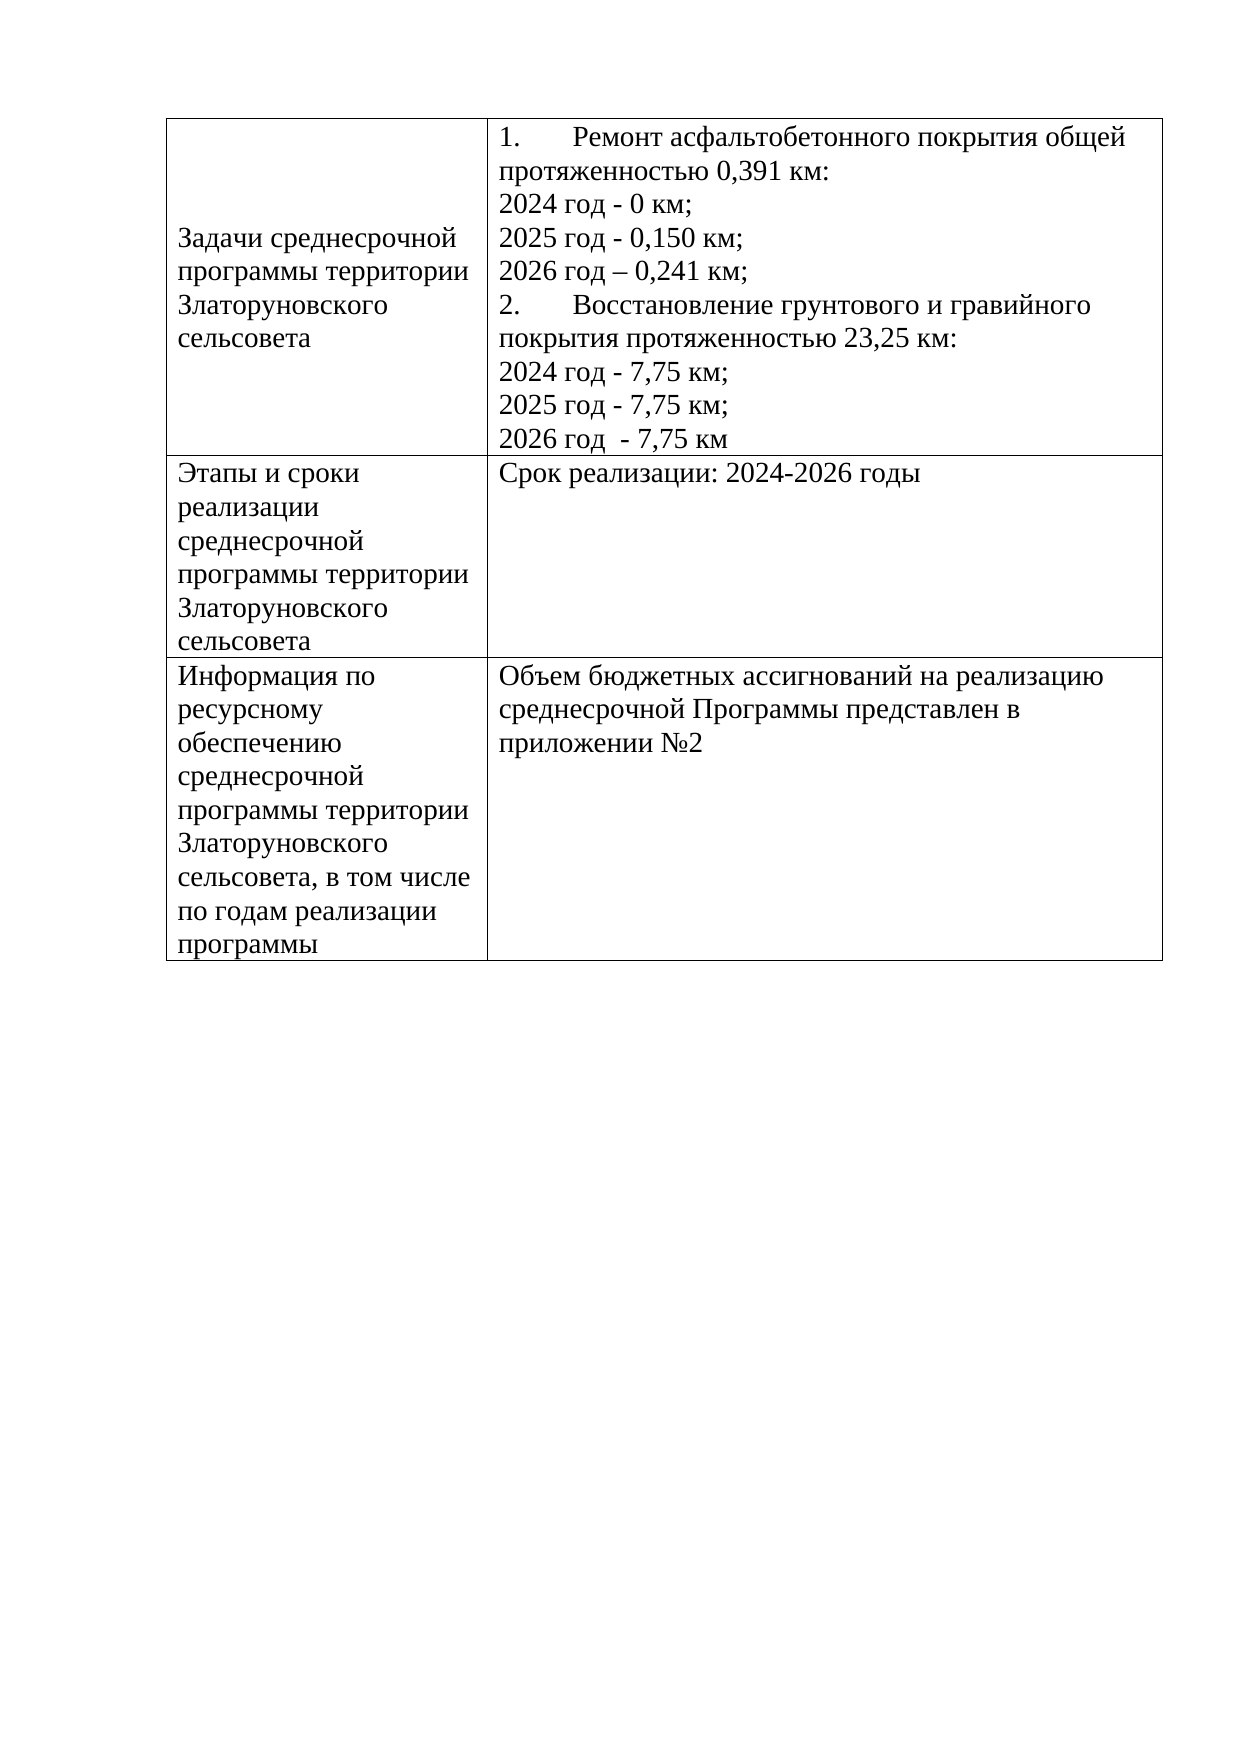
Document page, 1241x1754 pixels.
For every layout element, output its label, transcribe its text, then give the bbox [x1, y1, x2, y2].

table_cell Срок реализации: 2024-2026 годы [488, 456, 1162, 657]
table_cell Ремонт асфальтобетонного покрытия общей протяженностью 0,391 км: 2024 год - 0 км; 2025 год - 0,150 км; 2026 год – 0,241 км; Восстановление грунтового и гравийного покрытия протяженностью 23,25 км: 2024 год - 7,75 км; 2025 год - 7,75 км; 2026 год - 7,75 км [488, 119, 1162, 454]
table_cell Этапы и сроки реализации среднесрочной программы территории Златоруновского сельсовета [167, 456, 487, 657]
table_cell Задачи среднесрочной программы территории Златоруновского сельсовета [167, 119, 487, 454]
table_cell Информация по ресурсному обеспечению среднесрочной программы территории Златоруновского сельсовета, в том числе по годам реализации программы [167, 658, 487, 960]
table_cell Объем бюджетных ассигнований на реализацию среднесрочной Программы представлен в приложении №2 [488, 658, 1162, 960]
